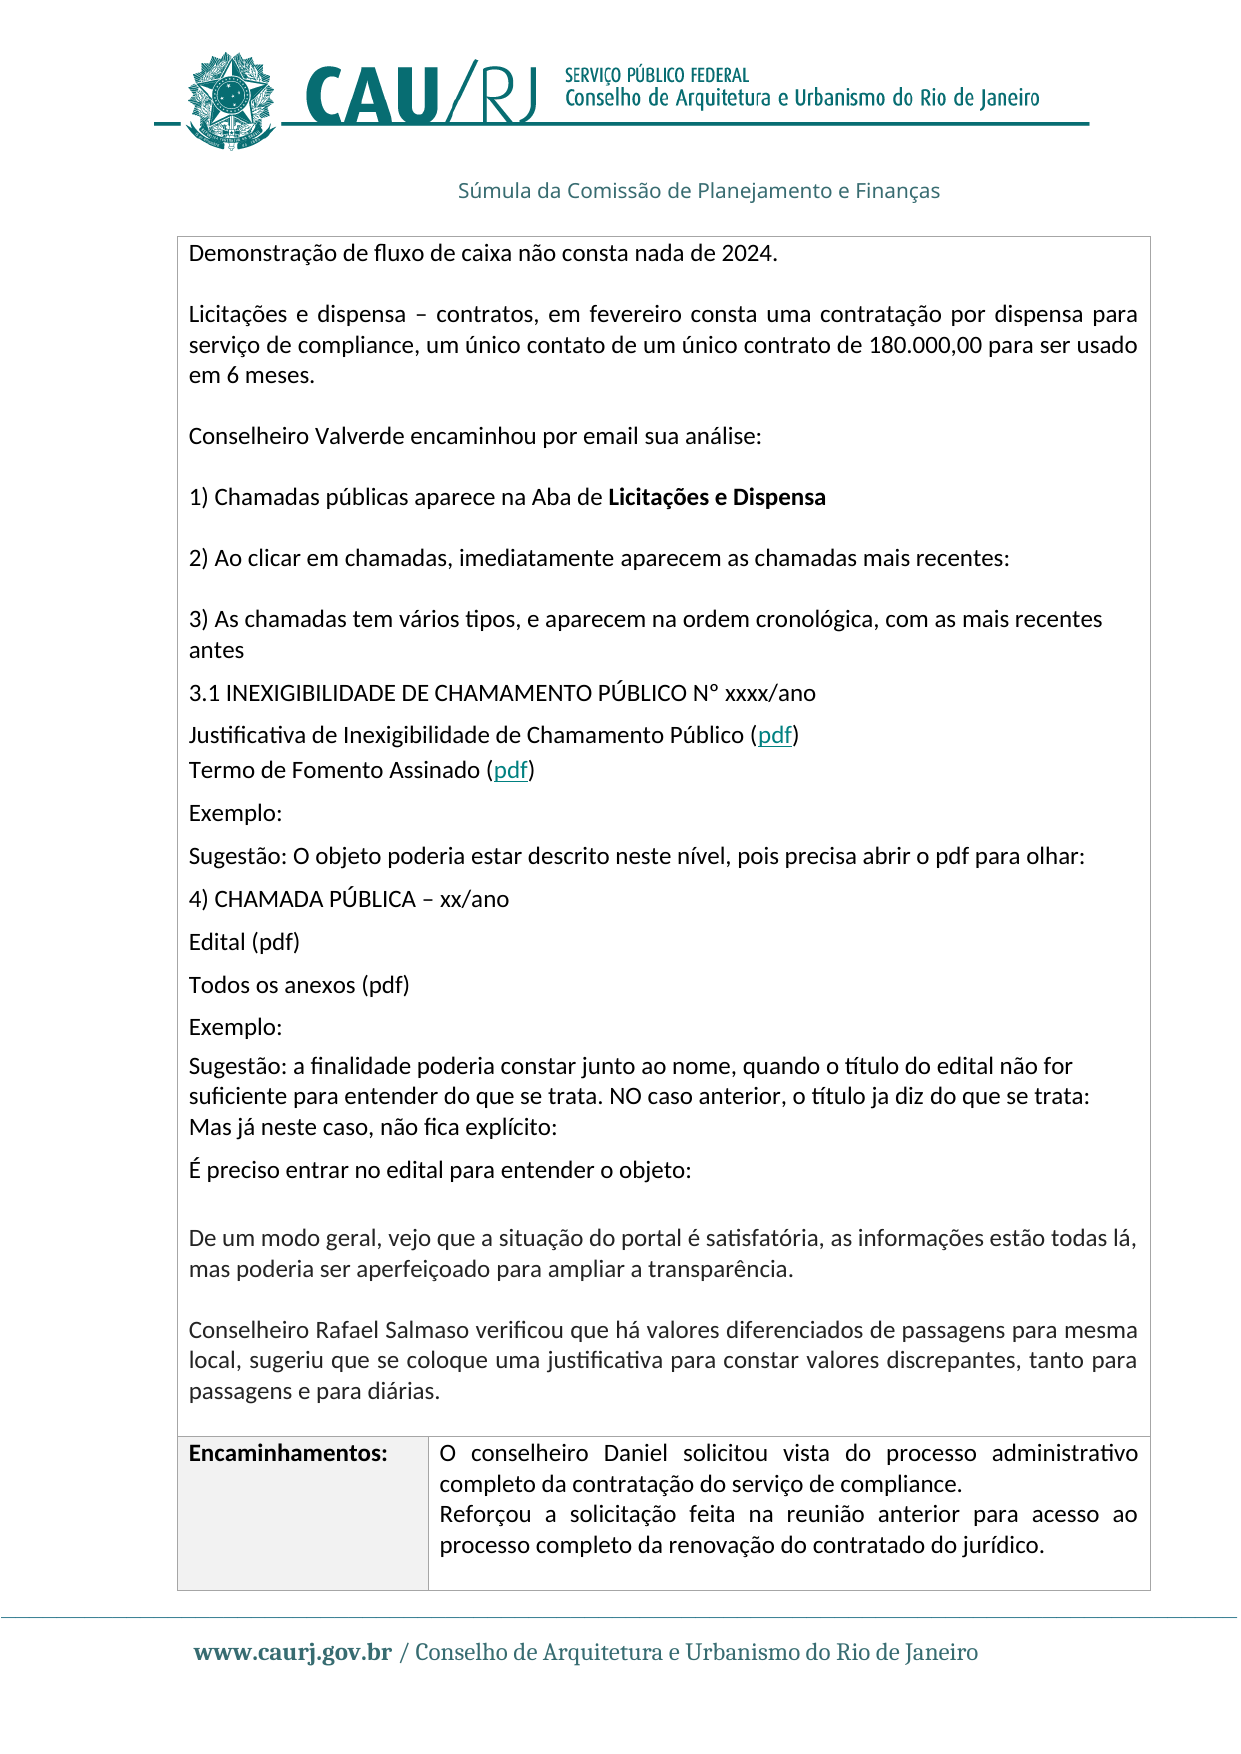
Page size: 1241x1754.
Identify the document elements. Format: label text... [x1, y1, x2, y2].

table_cell Encaminhamentos: [178, 1437, 428, 1590]
picture [148, 22, 1093, 178]
